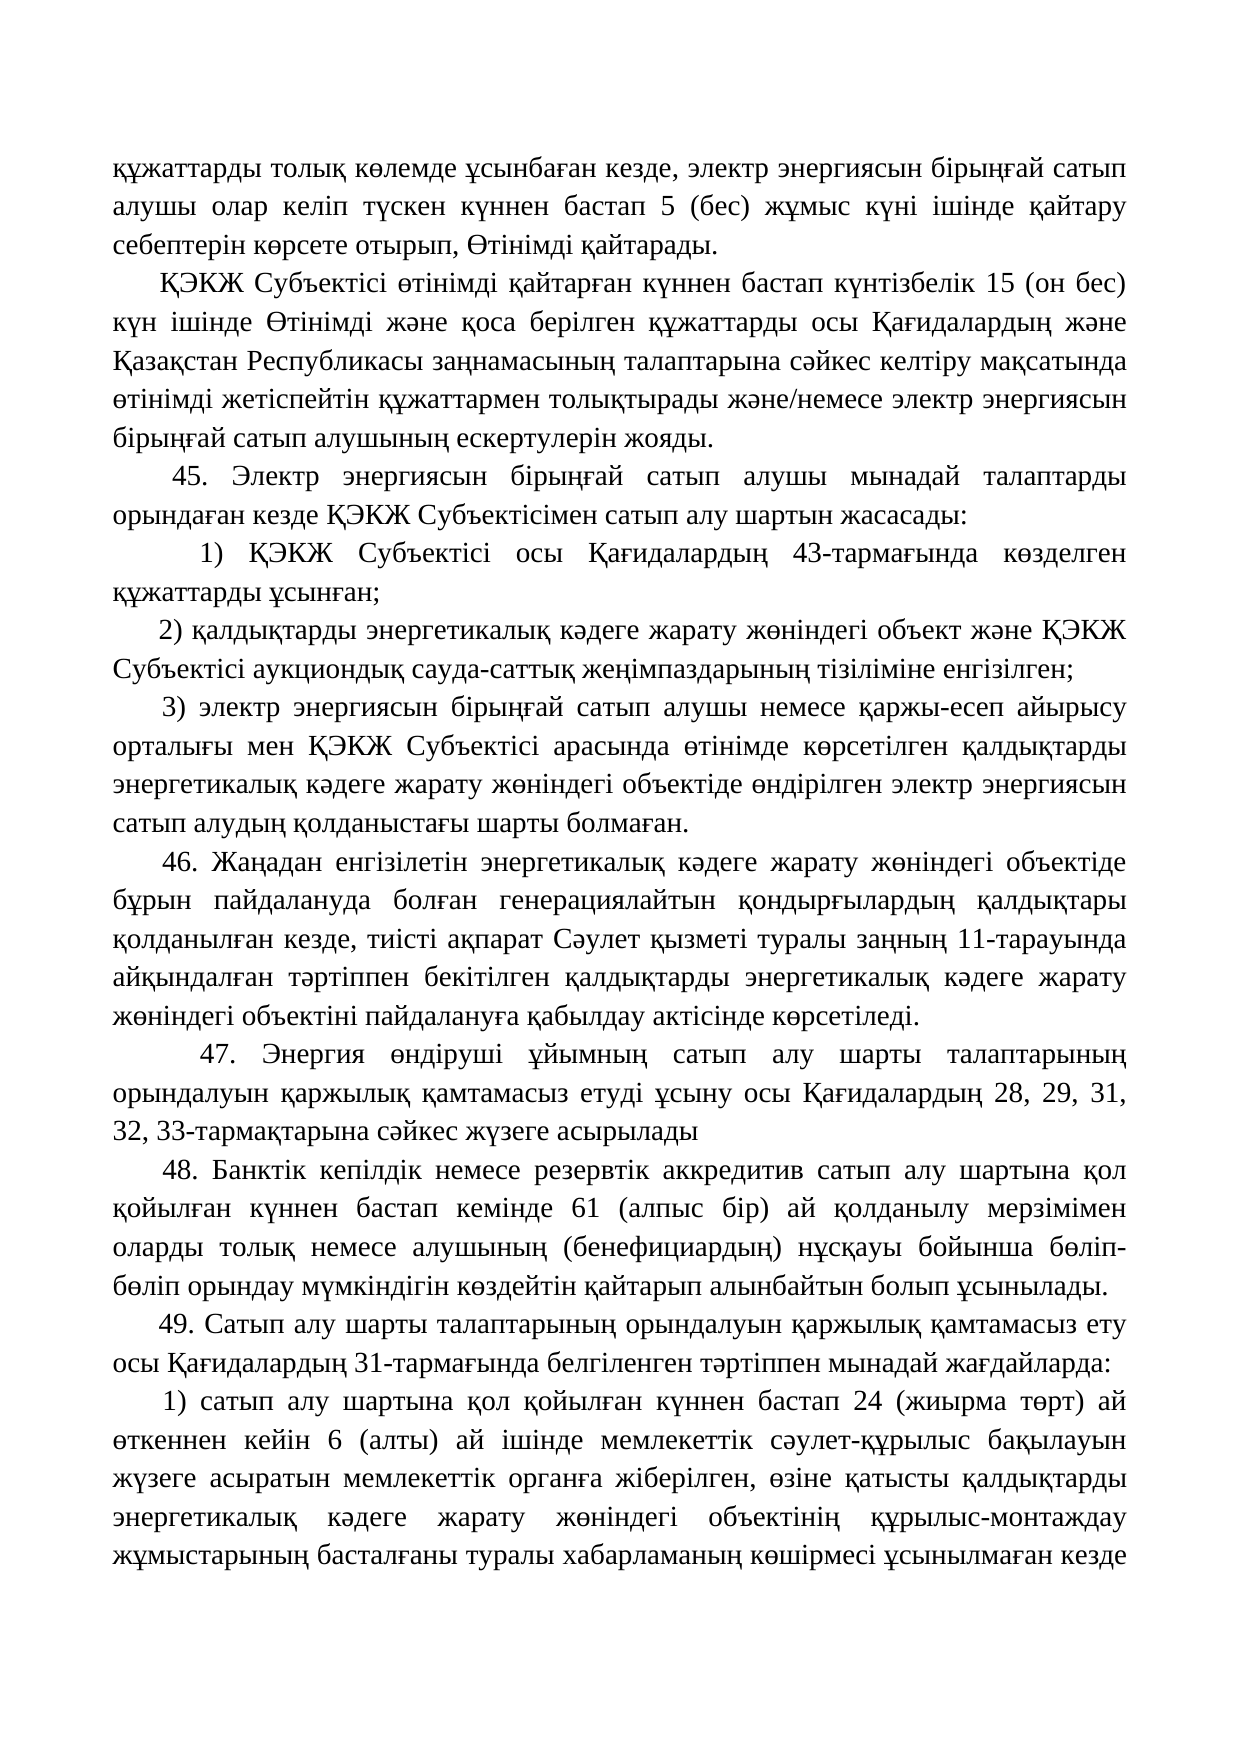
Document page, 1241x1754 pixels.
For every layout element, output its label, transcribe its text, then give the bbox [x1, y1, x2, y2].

text 3) электр энергиясын бірыңғай сатып алушы немесе қаржы-есеп айырысу орталығы мен ҚЭКЖ Субъектісі арасында өтінімде көрсетілген қалдықтарды энергетикалық кәдеге жарату жөніндегі объектіде өндірілген электр энергиясын сатып алудың қолданыстағы шарты болмаған. [112, 689, 1128, 839]
text 48. Банктік кепілдік немесе резервтік аккредитив сатып алу шартына қол қойылған күннен бастап кемінде 61 (алпыс бір) ай қолданылу мерзімімен оларды толық немесе алушының (бенефициардың) нұсқауы бойынша бөліп-бөліп орындау мүмкіндігін көздейтін қайтарып алынбайтын болып ұсынылады. [112, 1152, 1128, 1301]
text 46. Жаңадан енгізілетін энергетикалық кәдеге жарату жөніндегі объектіде бұрын пайдалануда болған генерациялайтын қондырғылардың қалдықтары қолданылған кезде, тиісті ақпарат Сәулет қызметі туралы заңның 11-тарауында айқындалған тәртіппен бекітілген қалдықтарды энергетикалық кәдеге жарату жөніндегі объектіні пайдалануға қабылдау актісінде көрсетіледі. [112, 844, 1128, 1031]
text 47. Энергия өндіруші ұйымның сатып алу шарты талаптарының орындалуын қаржылық қамтамасыз етуді ұсыну осы Қағидалардың 28, 29, 31, 32, 33-тармақтарына сәйкес жүзеге асырылады [112, 1036, 1128, 1147]
text ҚЭКЖ Субъектісі өтінімді қайтарған күннен бастап күнтізбелік 15 (он бес) күн ішінде Өтінімді және қоса берілген құжаттарды осы Қағидалардың және Қазақстан Республикасы заңнамасының талаптарына сәйкес келтіру мақсатында өтінімді жетіспейтін құжаттармен толықтырады және/немесе электр энергиясын бірыңғай сатып алушының ескертулерін жояды. [112, 266, 1128, 453]
text 45. Электр энергиясын бірыңғай сатып алушы мынадай талаптарды орындаған кезде ҚЭКЖ Субъектісімен сатып алу шартын жасасады: [112, 458, 1128, 530]
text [112, 1383, 1128, 1571]
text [112, 150, 1128, 261]
text 49. Сатып алу шарты талаптарының орындалуын қаржылық қамтамасыз ету осы Қағидалардың 31-тармағында белгіленген тәртіппен мынадай жағдайларда: [112, 1306, 1128, 1378]
text 1) ҚЭКЖ Субъектісі осы Қағидалардың 43-тармағында көзделген құжаттарды ұсынған; [112, 535, 1128, 607]
text 2) қалдықтарды энергетикалық кәдеге жарату жөніндегі объект және ҚЭКЖ Субъектісі аукциондық сауда-саттық жеңімпаздарының тізіліміне енгізілген; [112, 612, 1128, 684]
